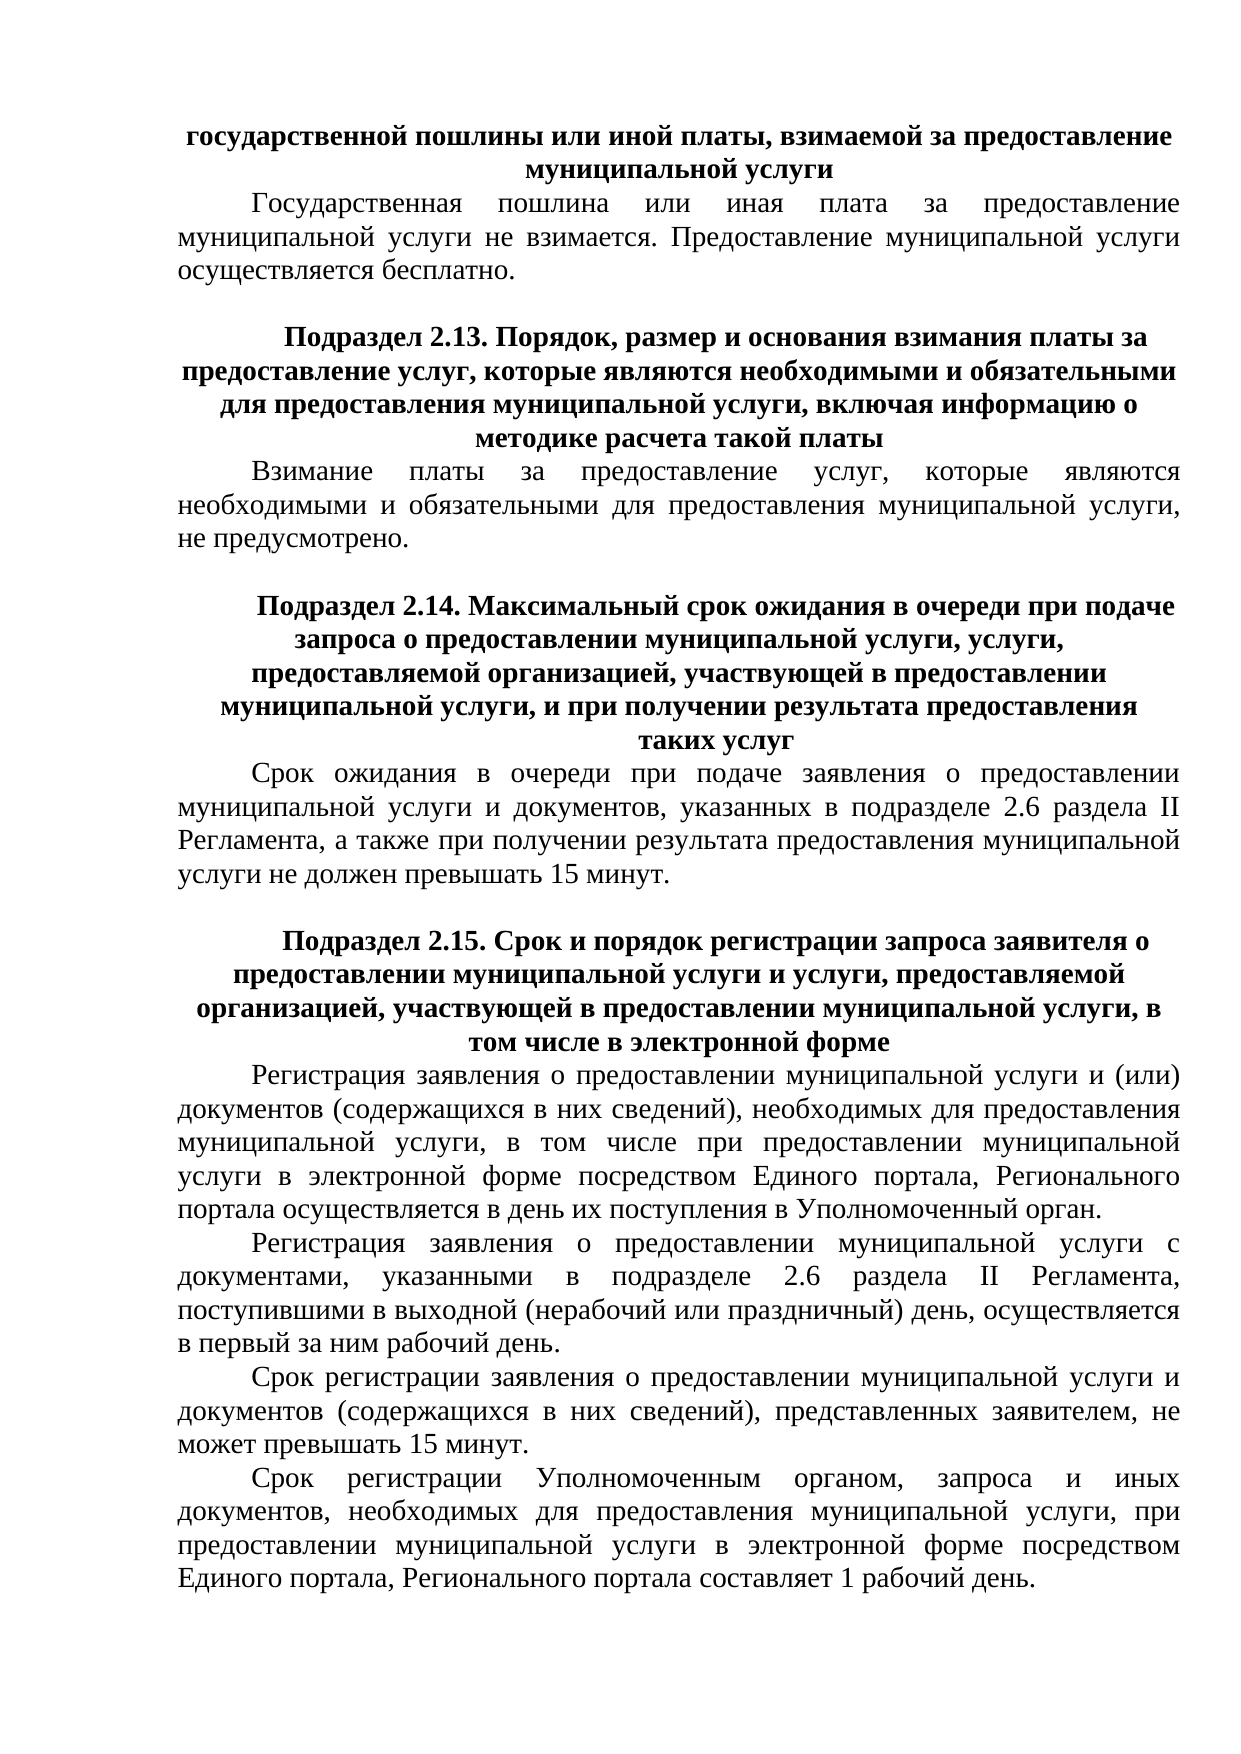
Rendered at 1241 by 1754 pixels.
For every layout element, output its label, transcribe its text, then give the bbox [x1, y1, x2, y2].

text Государственная пошлина или иная плата за предоставление муниципальной услуги не взимается. Предоставление муниципальной услуги осуществляется бесплатно. [177, 185, 1181, 286]
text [177, 118, 1181, 185]
text Регистрация заявления о предоставлении муниципальной услуги и (или) документов (содержащихся в них сведений), необходимых для предоставления муниципальной услуги, в том числе при предоставлении муниципальной услуги в электронной форме посредством Единого портала, Регионального портала осуществляется в день их поступления в Уполномоченный орган. [177, 1057, 1181, 1225]
text Регистрация заявления о предоставлении муниципальной услуги с документами, указанными в подразделе 2.6 раздела II Регламента, поступившими в выходной (нерабочий или праздничный) день, осуществляется в первый за ним рабочий день. [177, 1225, 1181, 1359]
text Взимание платы за предоставление услуг, которые являются необходимыми и обязательными для предоставления муниципальной услуги, не предусмотрено. [177, 453, 1181, 554]
text Подраздел 2.14. Максимальный срок ожидания в очереди при подаче запроса о предоставлении муниципальной услуги, услуги, предоставляемой организацией, участвующей в предоставлении муниципальной услуги, и при получении результата предоставления [177, 588, 1181, 722]
text таких услуг [177, 722, 1181, 755]
text Подраздел 2.15. Срок и порядок регистрации запроса заявителя о предоставлении муниципальной услуги и услуги, предоставляемой организацией, участвующей в предоставлении муниципальной услуги, в том числе в электронной форме [177, 923, 1181, 1057]
text Срок регистрации заявления о предоставлении муниципальной услуги и документов (содержащихся в них сведений), представленных заявителем, не может превышать 15 минут. [177, 1359, 1181, 1460]
text Срок регистрации Уполномоченным органом, запроса и иных документов, необходимых для предоставления муниципальной услуги, при предоставлении муниципальной услуги в электронной форме посредством Единого портала, Регионального портала составляет 1 рабочий день. [177, 1460, 1181, 1594]
text Срок ожидания в очереди при подаче заявления о предоставлении муниципальной услуги и документов, указанных в подразделе 2.6 раздела II Регламента, а также при получении результата предоставления муниципальной услуги не должен превышать 15 минут. [177, 755, 1181, 889]
text Подраздел 2.13. Порядок, размер и основания взимания платы за предоставление услуг, которые являются необходимыми и обязательными для предоставления муниципальной услуги, включая информацию о методике расчета такой платы [177, 319, 1181, 453]
